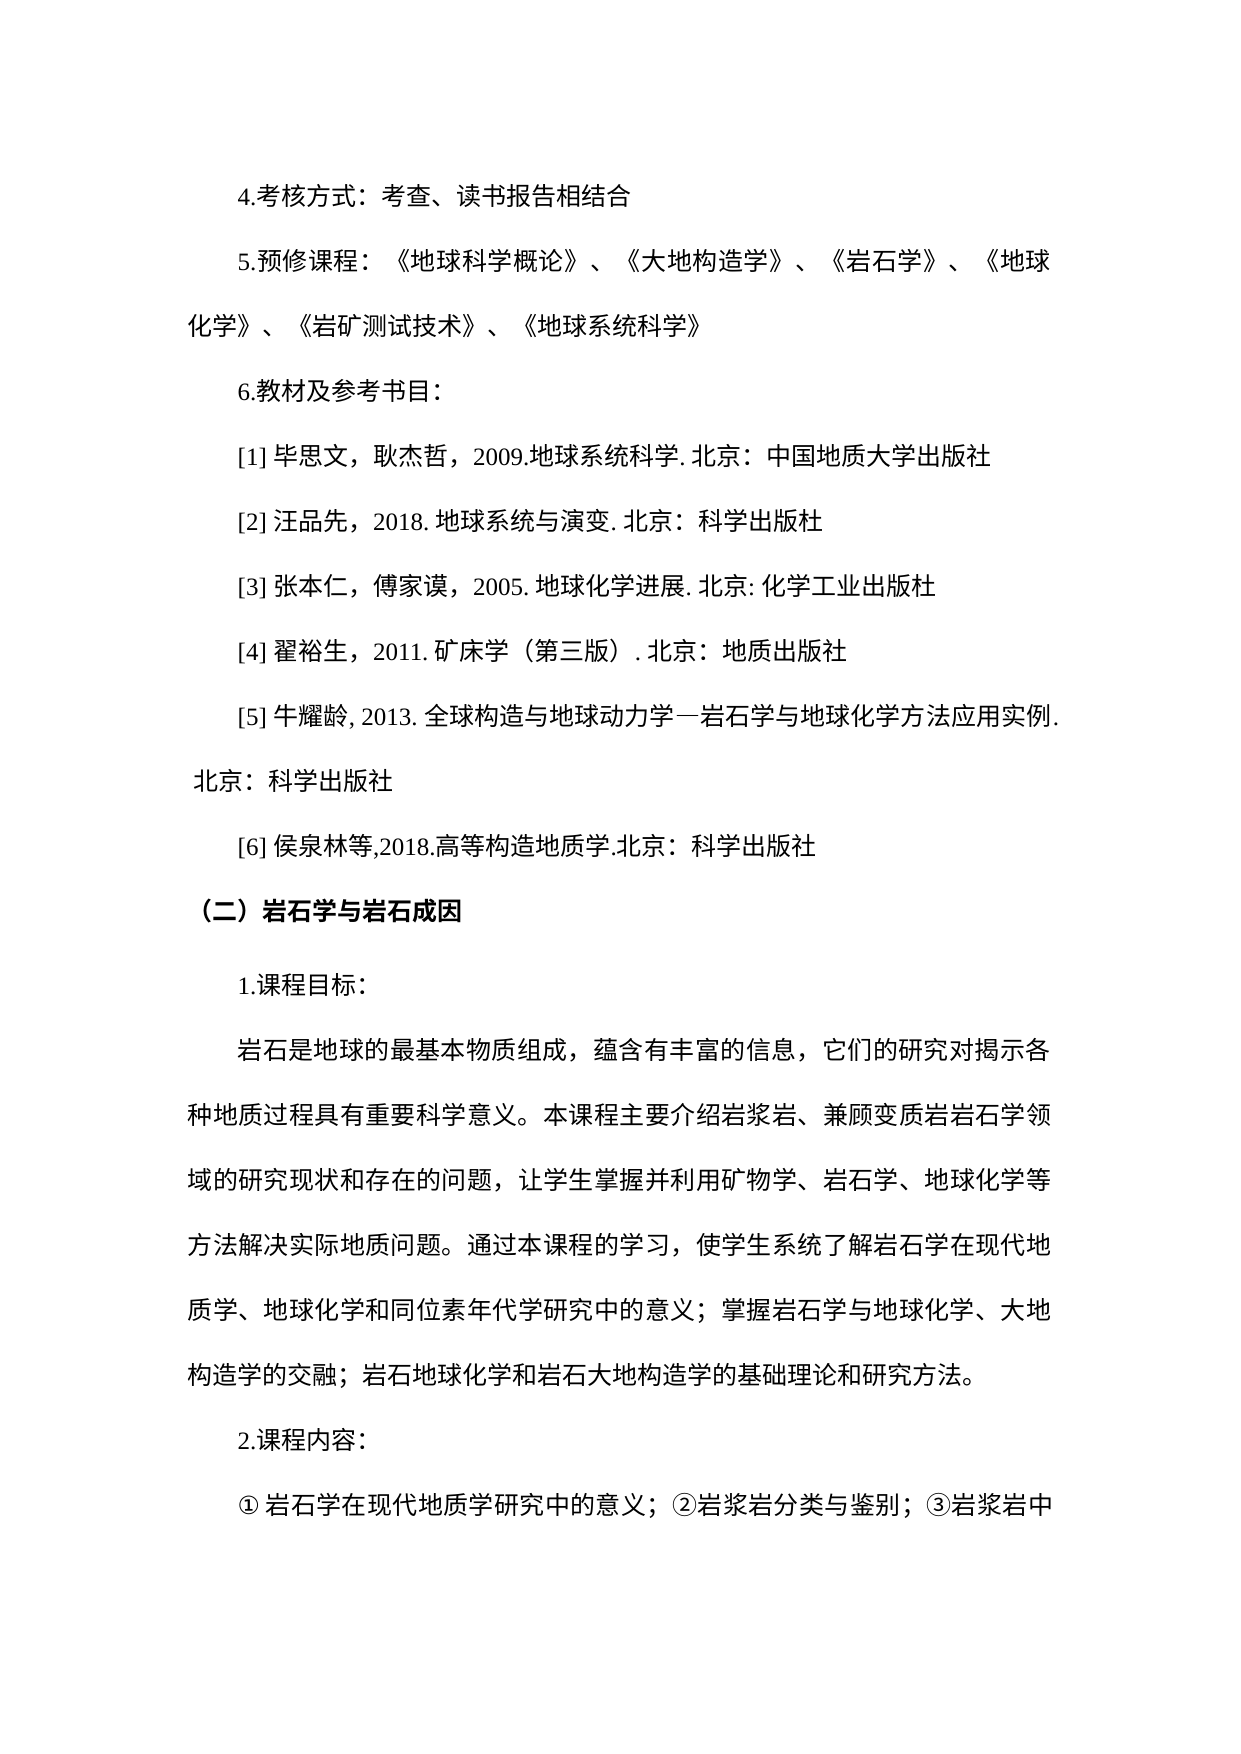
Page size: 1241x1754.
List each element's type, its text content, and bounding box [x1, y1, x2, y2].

text 2.课程内容： [187, 1406, 1053, 1471]
text 岩石是地球的最基本物质组成，蕴含有丰富的信息，它们的研究对揭示各种地质过程具有重要科学意义。本课程主要介绍岩浆岩、兼顾变质岩岩石学领域的研究现状和存在的问题，让学生掌握并利用矿物学、岩石学、地球化学等方法解决实际地质问题。通过本课程的学习，使学生系统了解岩石学在现代地质学、地球化学和同位素年代学研究中的意义；掌握岩石学与地球化学、大地构造学的交融；岩石地球化学和岩石大地构造学的基础理论和研究方法。 [187, 1016, 1053, 1406]
text 4.考核方式：考查、读书报告相结合 [187, 162, 1053, 227]
text [2] 汪品先，2018. 地球系统与演变. 北京：科学出版杜 [187, 487, 1053, 552]
text [3] 张本仁，傅家谟，2005. 地球化学进展. 北京: 化学工业出版杜 [187, 552, 1053, 617]
text （二）岩石学与岩石成因 [187, 877, 1053, 942]
text [4] 翟裕生，2011. 矿床学（第三版）. 北京：地质出版社 [187, 617, 1053, 682]
text 6.教材及参考书目： [187, 357, 1053, 422]
text [5] 牛耀龄, 2013. 全球构造与地球动力学—岩石学与地球化学方法应用实例. 北京：科学出版社 [187, 682, 1053, 812]
text 5.预修课程：《地球科学概论》、《大地构造学》、《岩石学》、《地球化学》、《岩矿测试技术》、《地球系统科学》 [187, 227, 1053, 357]
text 1.课程目标： [187, 951, 1053, 1016]
text [6] 侯泉林等,2018.高等构造地质学.北京：科学出版社 [187, 812, 1053, 877]
text [1] 毕思文，耿杰哲，2009.地球系统科学. 北京：中国地质大学出版社 [187, 422, 1053, 487]
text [187, 1471, 1053, 1536]
